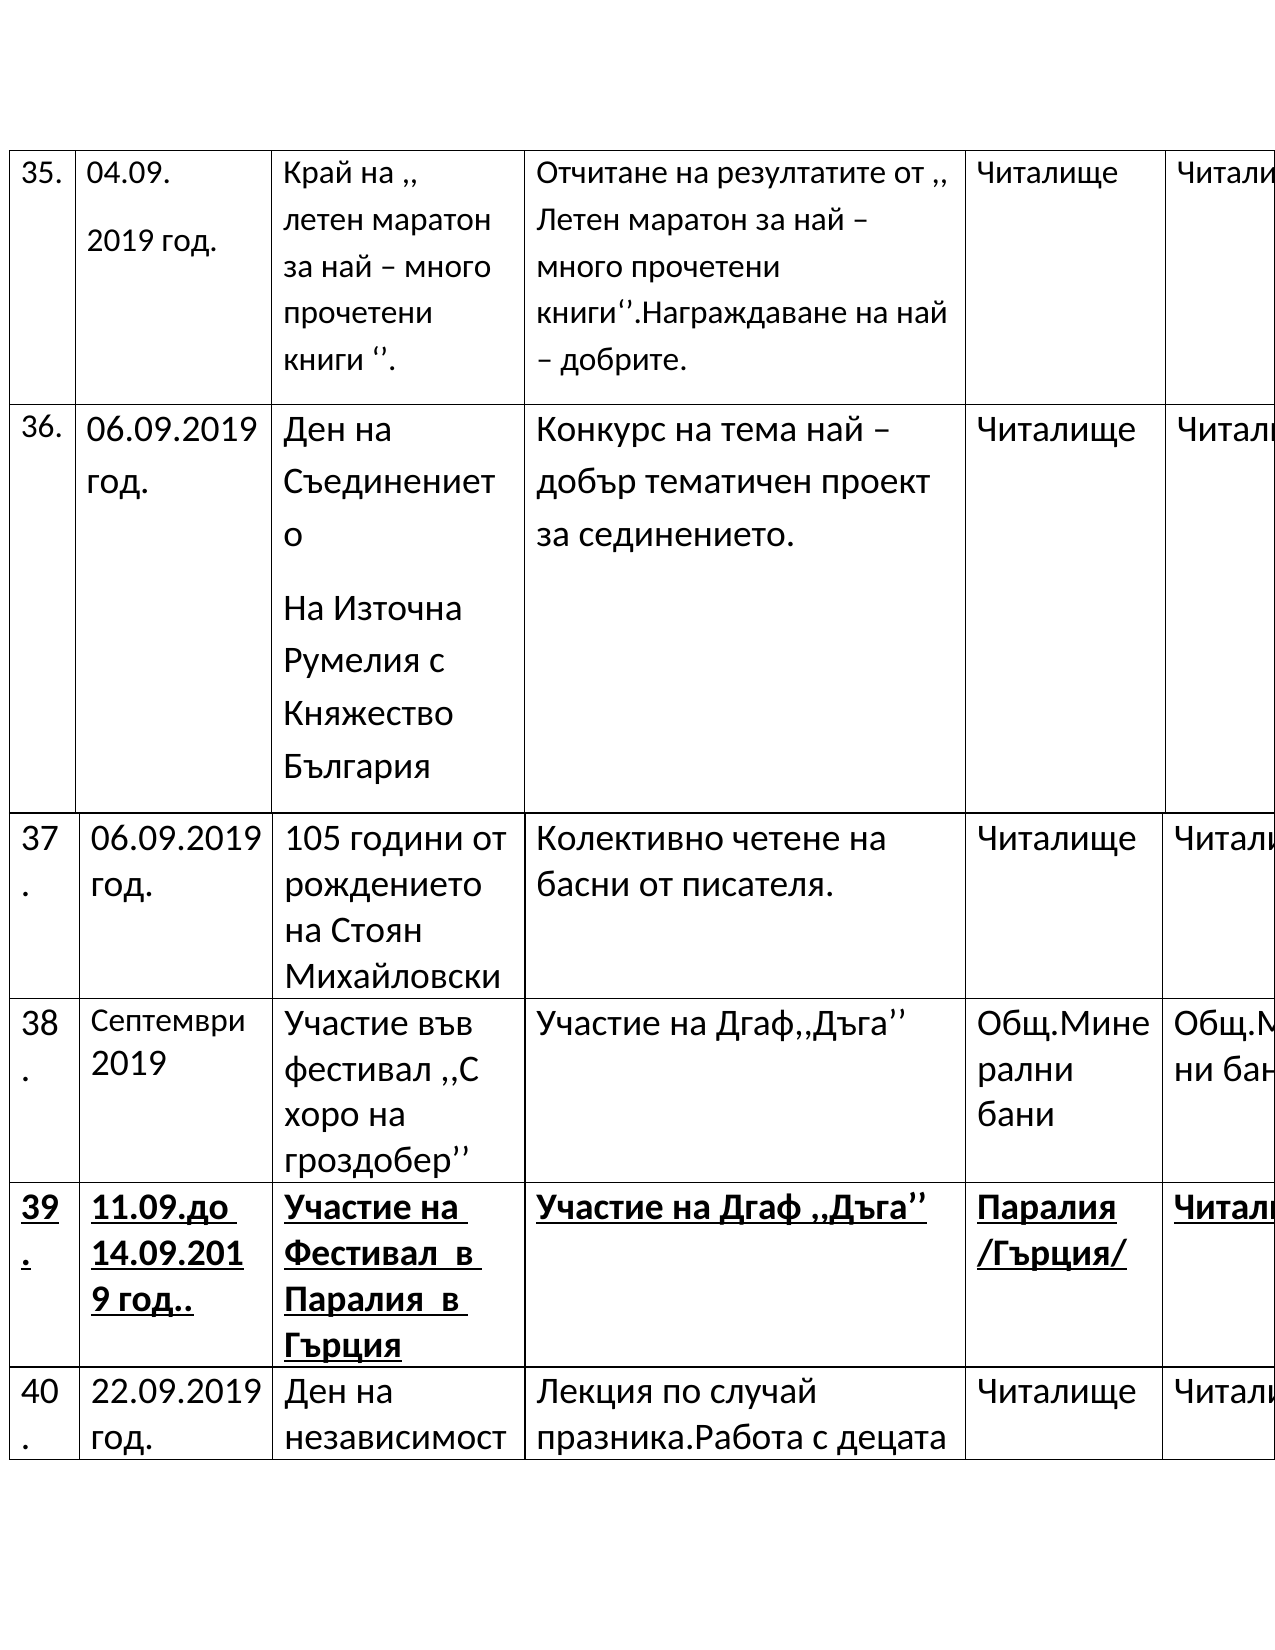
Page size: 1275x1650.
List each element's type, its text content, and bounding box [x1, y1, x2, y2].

table_cell Читалище [1166, 405, 1274, 812]
table_header 105 години от рождението на Стоян Михайловски [273, 814, 524, 998]
table_cell Читалище [966, 151, 1165, 403]
table_header Читалище [1163, 814, 1274, 998]
table_cell Участие във фестивал ,,С хоро на гроздобер’’ [273, 999, 524, 1182]
table_cell Читалище [966, 405, 1165, 812]
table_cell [526, 1368, 965, 1459]
table_cell 36. [10, 405, 75, 812]
table_cell Отчитане на резултатите от ,, Летен маратон за най – много прочетени книги‘’.Награждаване на най – добрите. [525, 151, 965, 403]
table_cell Участие на Дгаф ,,Дъга’’ [526, 1183, 965, 1366]
table_cell 11.09.до 14.09.2019 год.. [80, 1183, 272, 1366]
table_cell 22.09.2019 год. [80, 1368, 272, 1459]
table_cell Общ.Минерални бани [966, 999, 1162, 1182]
table_cell 39. [10, 1183, 79, 1366]
table_header 37. [10, 814, 79, 998]
table_header 06.09.2019 год. [80, 814, 272, 998]
table_cell Читалище [1166, 151, 1274, 403]
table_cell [273, 1368, 524, 1459]
table_header Колективно четене на басни от писателя. [526, 814, 965, 998]
table_cell Общ.Минерални бани [1163, 999, 1274, 1182]
table_cell Конкурс на тема най –добър тематичен проект за сединението. [525, 405, 965, 812]
table_cell 06.09.2019 год. [76, 405, 271, 812]
table_cell Читалище [966, 1368, 1162, 1459]
table_cell 40. [10, 1368, 79, 1459]
table_cell 04.09. 2019 год. [76, 151, 271, 403]
table_cell Участие на Дгаф,,Дъга’’ [526, 999, 965, 1182]
table_header Читалище [966, 814, 1162, 998]
table_cell Читалище [1163, 1183, 1274, 1366]
table_cell Читалище [1163, 1368, 1274, 1459]
table_cell Ден на Съединението На Източна Румелия с Княжество България [272, 405, 524, 812]
table_cell Септември 2019 [80, 999, 272, 1182]
table_cell 38. [10, 999, 79, 1182]
table_cell 35. [10, 151, 75, 403]
table_cell Паралия /Гърция/ [966, 1183, 1162, 1366]
table_cell Край на ,, летен маратон за най – много прочетени книги ‘’. [272, 151, 524, 403]
table_cell Участие на Фестивал в Паралия в Гърция [273, 1183, 524, 1366]
